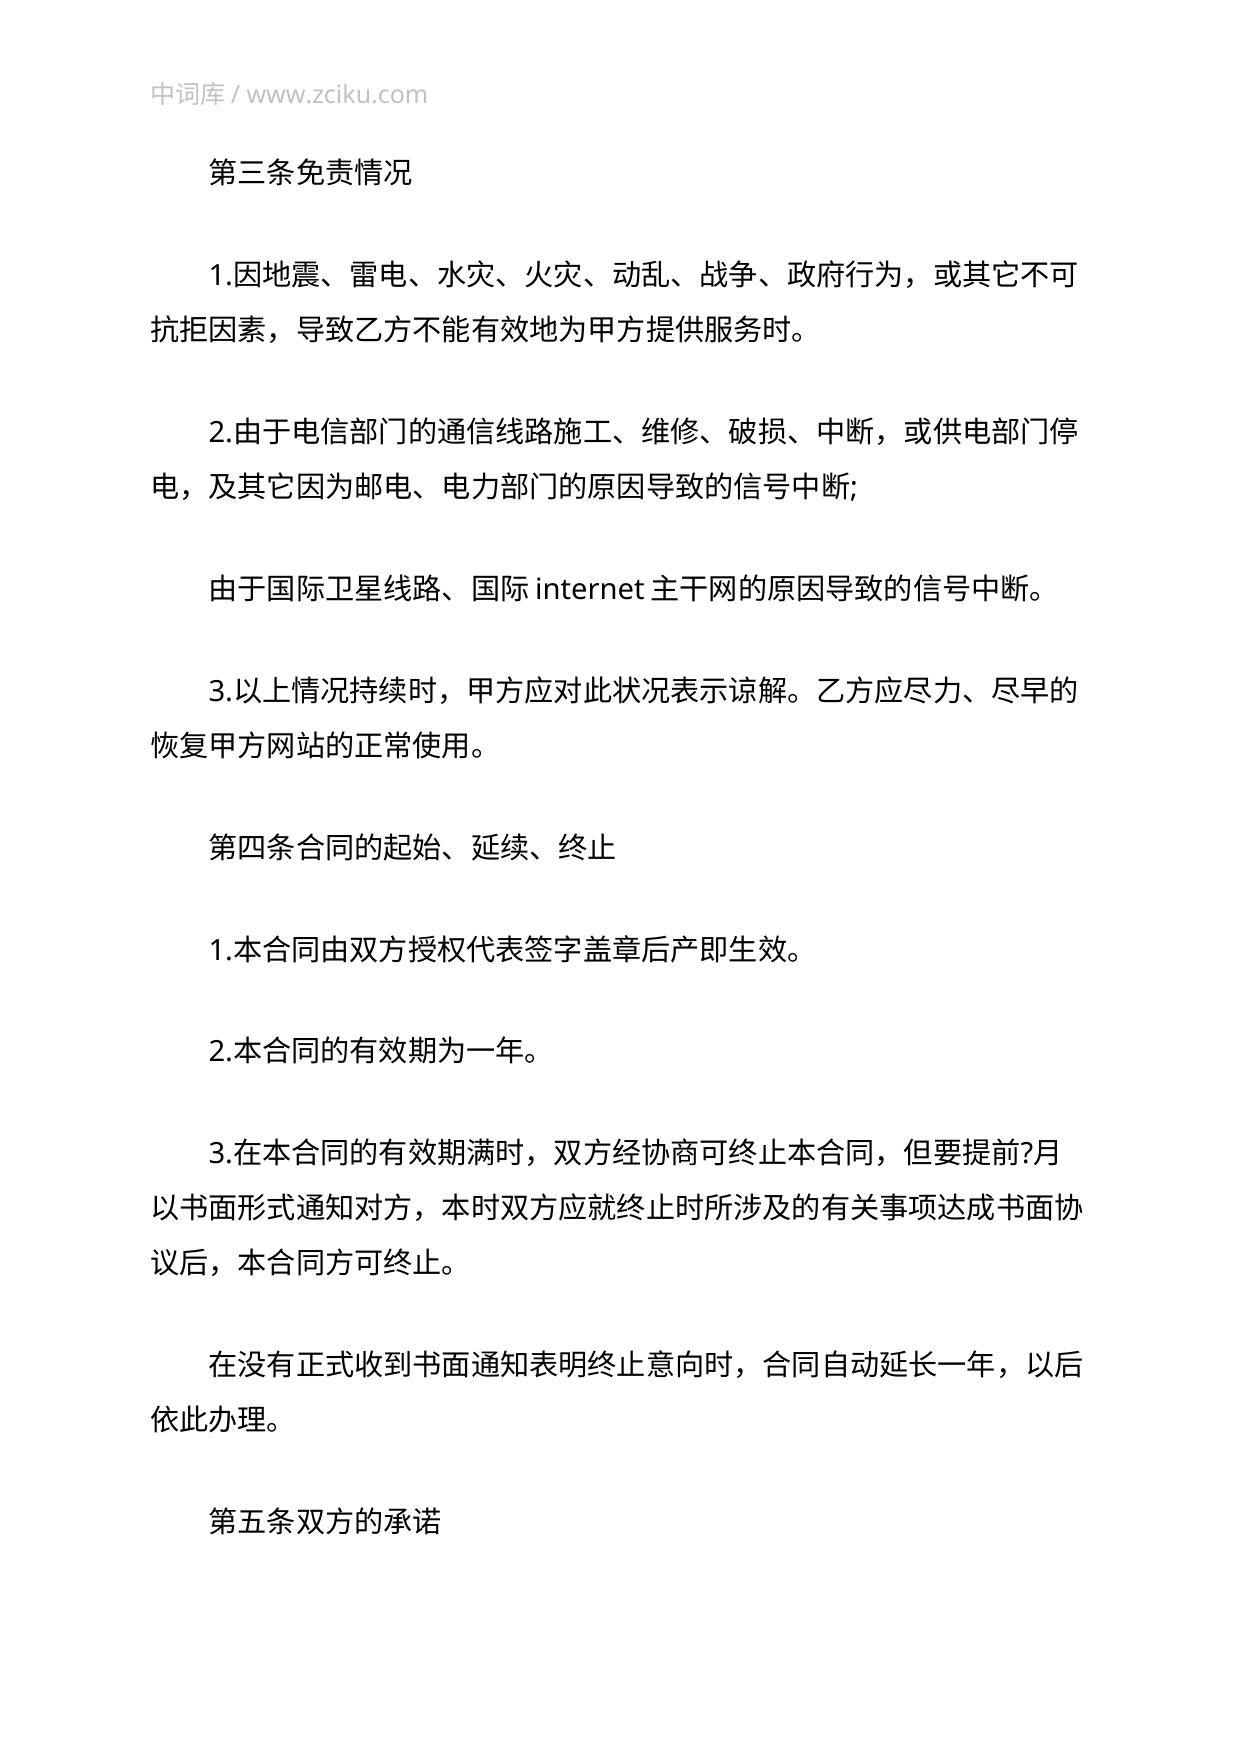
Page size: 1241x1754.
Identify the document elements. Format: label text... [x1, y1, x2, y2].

text 3.在本合同的有效期满时，双方经协商可终止本合同，但要提前?月以书面形式通知对方，本时双方应就终止时所涉及的有关事项达成书面协议后，本合同方可终止。 [150, 1130, 1090, 1282]
text 第五条双方的承诺 [150, 1498, 1090, 1541]
text 1.因地震、雷电、水灾、火灾、动乱、战争、政府行为，或其它不可抗拒因素，导致乙方不能有效地为甲方提供服务时。 [150, 252, 1090, 349]
text 在没有正式收到书面通知表明终止意向时，合同自动延长一年，以后依此办理。 [150, 1342, 1090, 1439]
text 由于国际卫星线路、国际internet主干网的原因导致的信号中断。 [150, 566, 1090, 608]
text 2.由于电信部门的通信线路施工、维修、破损、中断，或供电部门停电，及其它因为邮电、电力部门的原因导致的信号中断; [150, 408, 1090, 506]
text 第四条合同的起始、延续、终止 [150, 824, 1090, 867]
text 第三条免责情况 [150, 150, 1090, 192]
text 1.本合同由双方授权代表签字盖章后产即生效。 [150, 926, 1090, 968]
text 2.本合同的有效期为一年。 [150, 1028, 1090, 1070]
text 3.以上情况持续时，甲方应对此状况表示谅解。乙方应尽力、尽早的恢复甲方网站的正常使用。 [150, 667, 1090, 765]
